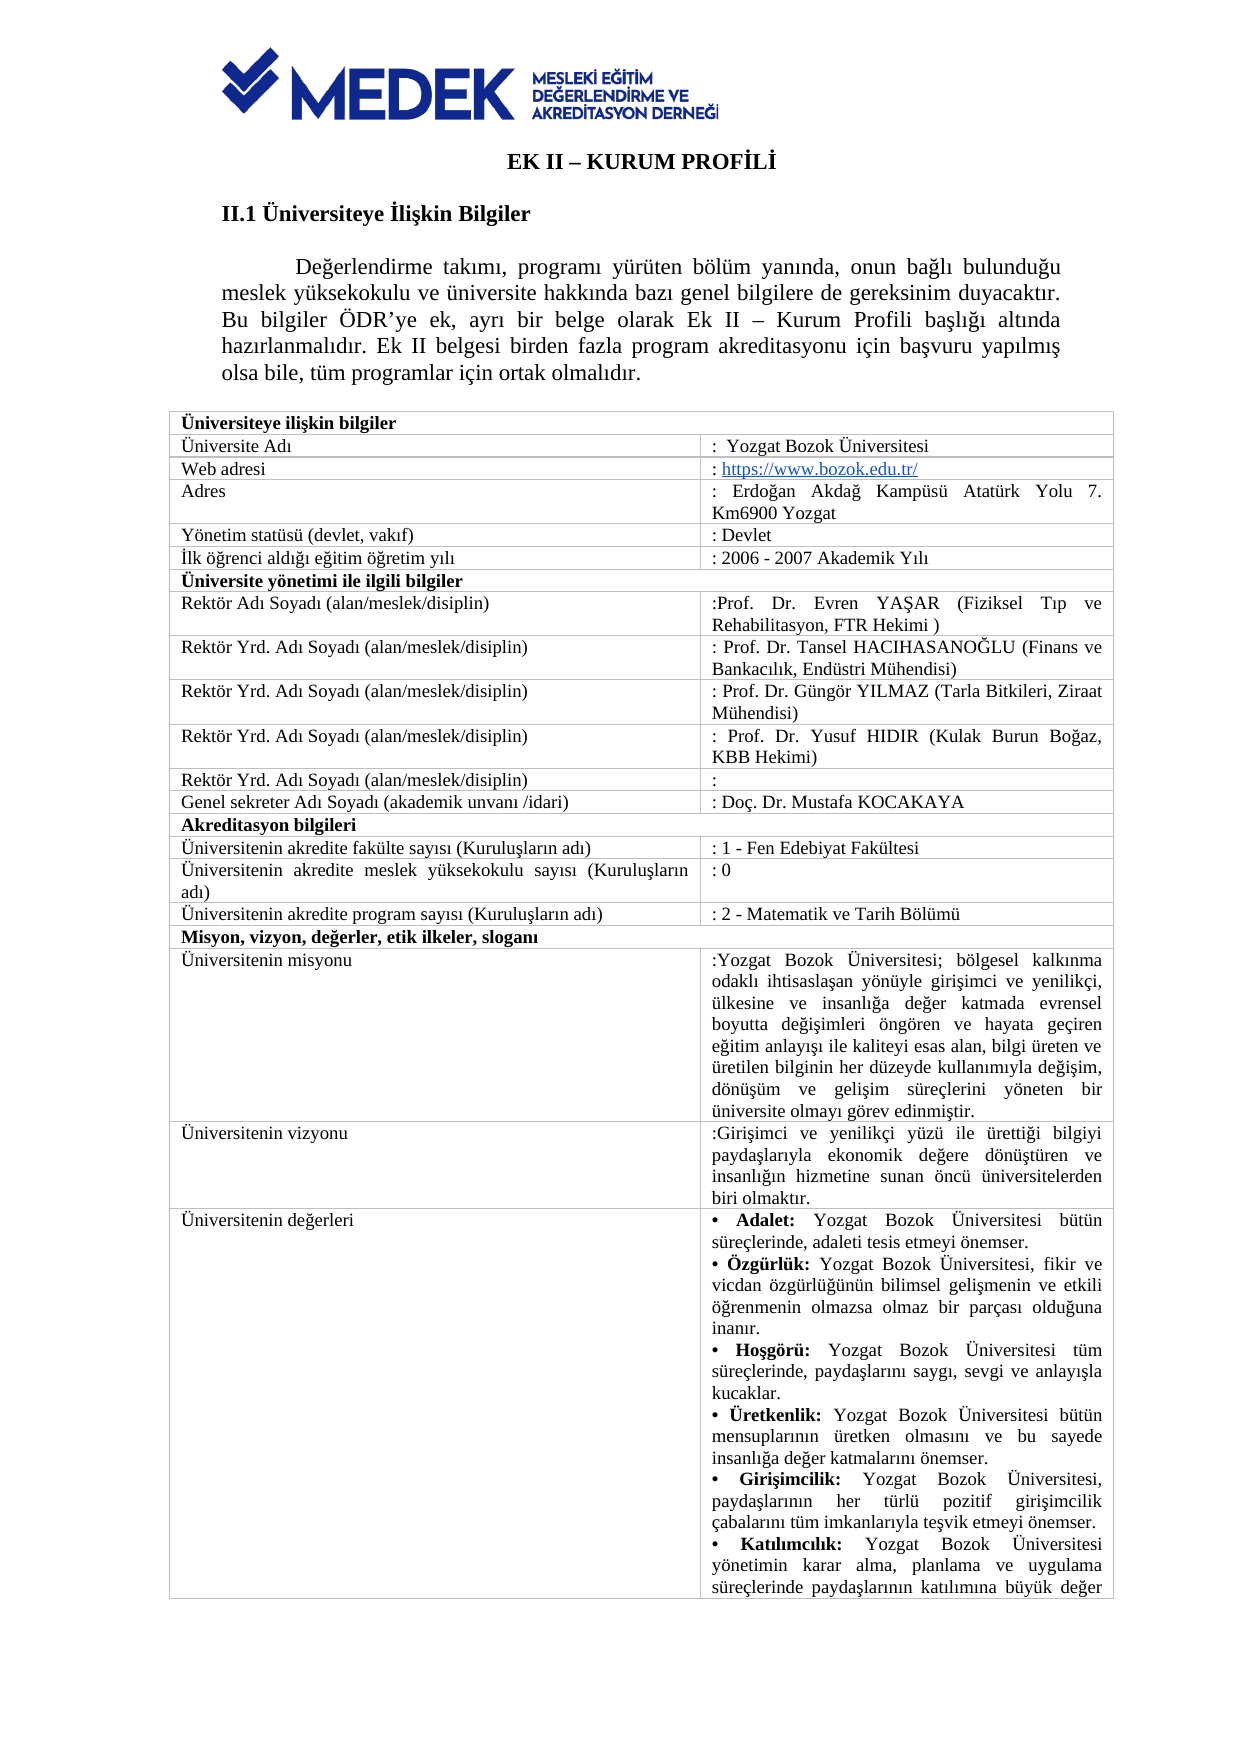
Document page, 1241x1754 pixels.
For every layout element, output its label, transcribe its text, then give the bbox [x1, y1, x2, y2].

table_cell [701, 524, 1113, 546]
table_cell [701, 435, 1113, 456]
text EK II – KURUM PROFİLİ [221, 148, 1062, 174]
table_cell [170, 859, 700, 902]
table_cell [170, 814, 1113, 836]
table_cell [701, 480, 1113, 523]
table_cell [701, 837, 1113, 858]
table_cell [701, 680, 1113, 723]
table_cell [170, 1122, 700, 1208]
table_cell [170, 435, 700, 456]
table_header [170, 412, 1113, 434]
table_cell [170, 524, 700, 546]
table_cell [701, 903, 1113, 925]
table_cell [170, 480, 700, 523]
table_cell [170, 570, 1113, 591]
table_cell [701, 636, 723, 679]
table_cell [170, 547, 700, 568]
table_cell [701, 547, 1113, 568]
text Değerlendirme takımı, programı yürüten bölüm yanında, onun bağlı bulunduğu meslek yüksekokulu ve üniversite hakkında bazı genel bilgilere de gereksinim duyacaktır. Bu bilgiler ÖDR’ye ek, ayrı bir belge olarak Ek II – Kurum Profili başlığı altında hazırlanmalıdır. Ek II belgesi birden fazla program akreditasyonu için başvuru yapılmış olsa bile, tüm programlar için ortak olmalıdır. [221, 253, 1062, 385]
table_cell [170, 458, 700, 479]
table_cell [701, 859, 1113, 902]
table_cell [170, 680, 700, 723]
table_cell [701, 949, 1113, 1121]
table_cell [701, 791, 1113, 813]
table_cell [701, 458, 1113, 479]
picture [221, 47, 719, 120]
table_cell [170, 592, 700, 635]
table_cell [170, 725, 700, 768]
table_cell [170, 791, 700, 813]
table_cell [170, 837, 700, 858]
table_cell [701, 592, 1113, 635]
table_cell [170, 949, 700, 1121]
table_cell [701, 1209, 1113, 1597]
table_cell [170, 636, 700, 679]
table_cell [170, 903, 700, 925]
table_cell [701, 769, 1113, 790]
text II.1 Üniversiteye İlişkin Bilgiler [221, 200, 1062, 227]
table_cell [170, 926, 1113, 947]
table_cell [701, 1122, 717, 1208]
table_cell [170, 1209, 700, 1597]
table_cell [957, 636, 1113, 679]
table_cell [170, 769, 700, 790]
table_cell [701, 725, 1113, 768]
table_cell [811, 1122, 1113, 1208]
